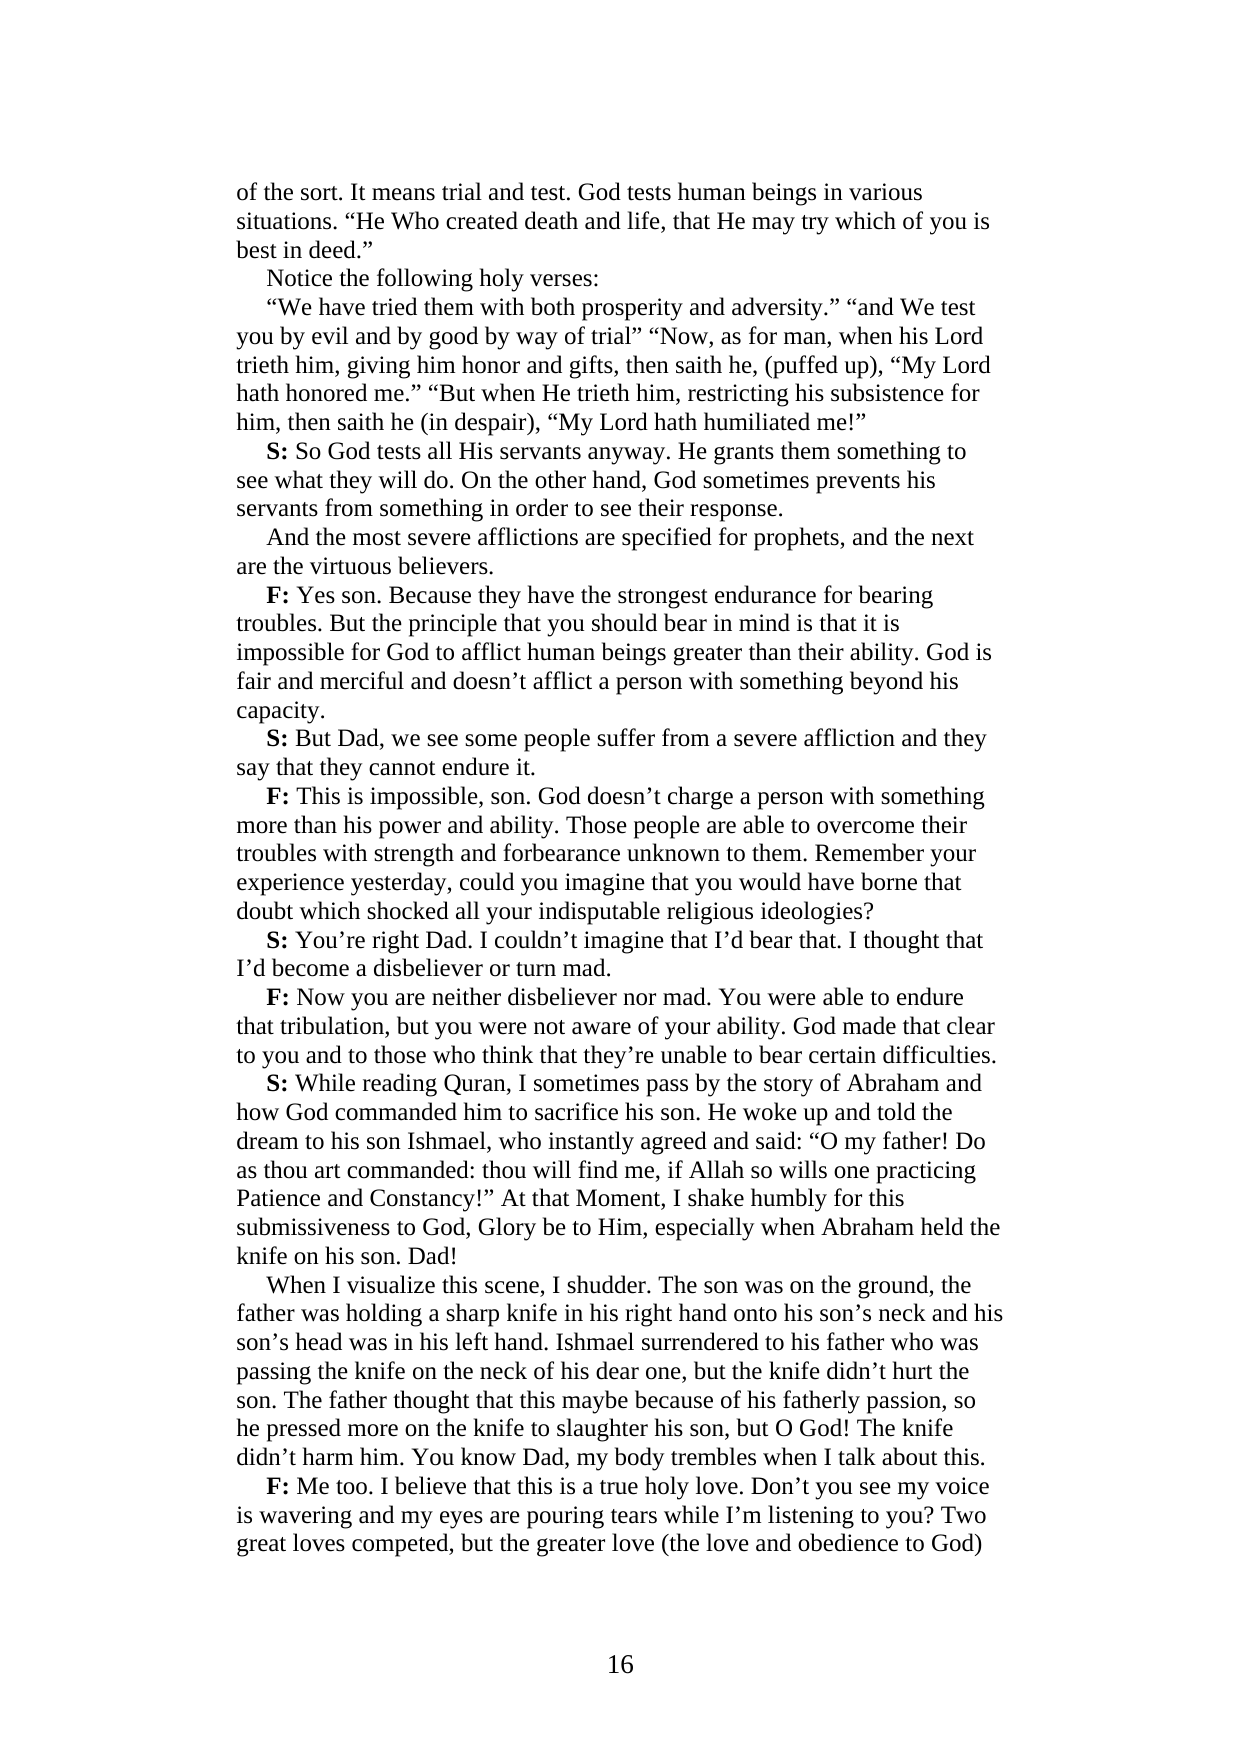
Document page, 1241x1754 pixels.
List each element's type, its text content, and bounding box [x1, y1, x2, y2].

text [236, 1471, 1004, 1557]
text “We have tried them with both prosperity and adversity.” “and We test you by evil and by good by way of trial” “Now, as for man, when his Lord trieth him, giving him honor and gifts, then saith he, (puffed up), “My Lord hath honored me.” “But when He trieth him, restricting his subsistence for him, then saith he (in despair), “My Lord hath humiliated me!” [236, 292, 1004, 436]
text When I visualize this scene, I shudder. The son was on the ground, the father was holding a sharp knife in his right hand onto his son’s neck and his son’s head was in his left hand. Ishmael surrendered to his father who was passing the knife on the neck of his dear one, but the knife didn’t hurt the son. The father thought that this maybe because of his fatherly passion, so he pressed more on the knife to slaughter his son, but O God! The knife didn’t harm him. You know Dad, my body trembles when I talk about this. [236, 1270, 1004, 1471]
text And the most severe afflictions are specified for prophets, and the next are the virtuous believers. [236, 522, 1004, 580]
text S: You’re right Dad. I couldn’t imagine that I’d bear that. I thought that I’d become a disbeliever or turn mad. [236, 925, 1004, 982]
text F: Now you are neither disbeliever nor mad. You were able to endure that tribulation, but you were not aware of your ability. God made that clear to you and to those who think that they’re unable to bear certain difficulties. [236, 982, 1004, 1068]
text F: This is impossible, son. God doesn’t charge a person with something more than his power and ability. Those people are able to overcome their troubles with strength and forbearance unknown to them. Remember your experience yesterday, could you imagine that you would have borne that doubt which shocked all your indisputable religious ideologies? [236, 781, 1004, 925]
text S: So God tests all His servants anyway. He grants them something to see what they will do. On the other hand, God sometimes prevents his servants from something in order to see their response. [236, 436, 1004, 522]
text S: But Dad, we see some people suffer from a severe affliction and they say that they cannot endure it. [236, 723, 1004, 781]
text S: While reading Quran, I sometimes pass by the story of Abraham and how God commanded him to sacrifice his son. He woke up and told the dream to his son Ishmael, who instantly agreed and said: “O my father! Do as thou art commanded: thou will find me, if Allah so wills one practicing Patience and Constancy!” At that Moment, I shake humbly for this submissiveness to God, Glory be to Him, especially when Abraham held the knife on his son. Dad! [236, 1068, 1004, 1270]
text F: Yes son. Because they have the strongest endurance for bearing troubles. But the principle that you should bear in mind is that it is impossible for God to afflict human beings greater than their ability. God is fair and merciful and doesn’t afflict a person with something beyond his capacity. [236, 580, 1004, 723]
text Notice the following holy verses: [236, 263, 1004, 292]
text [236, 177, 1004, 263]
